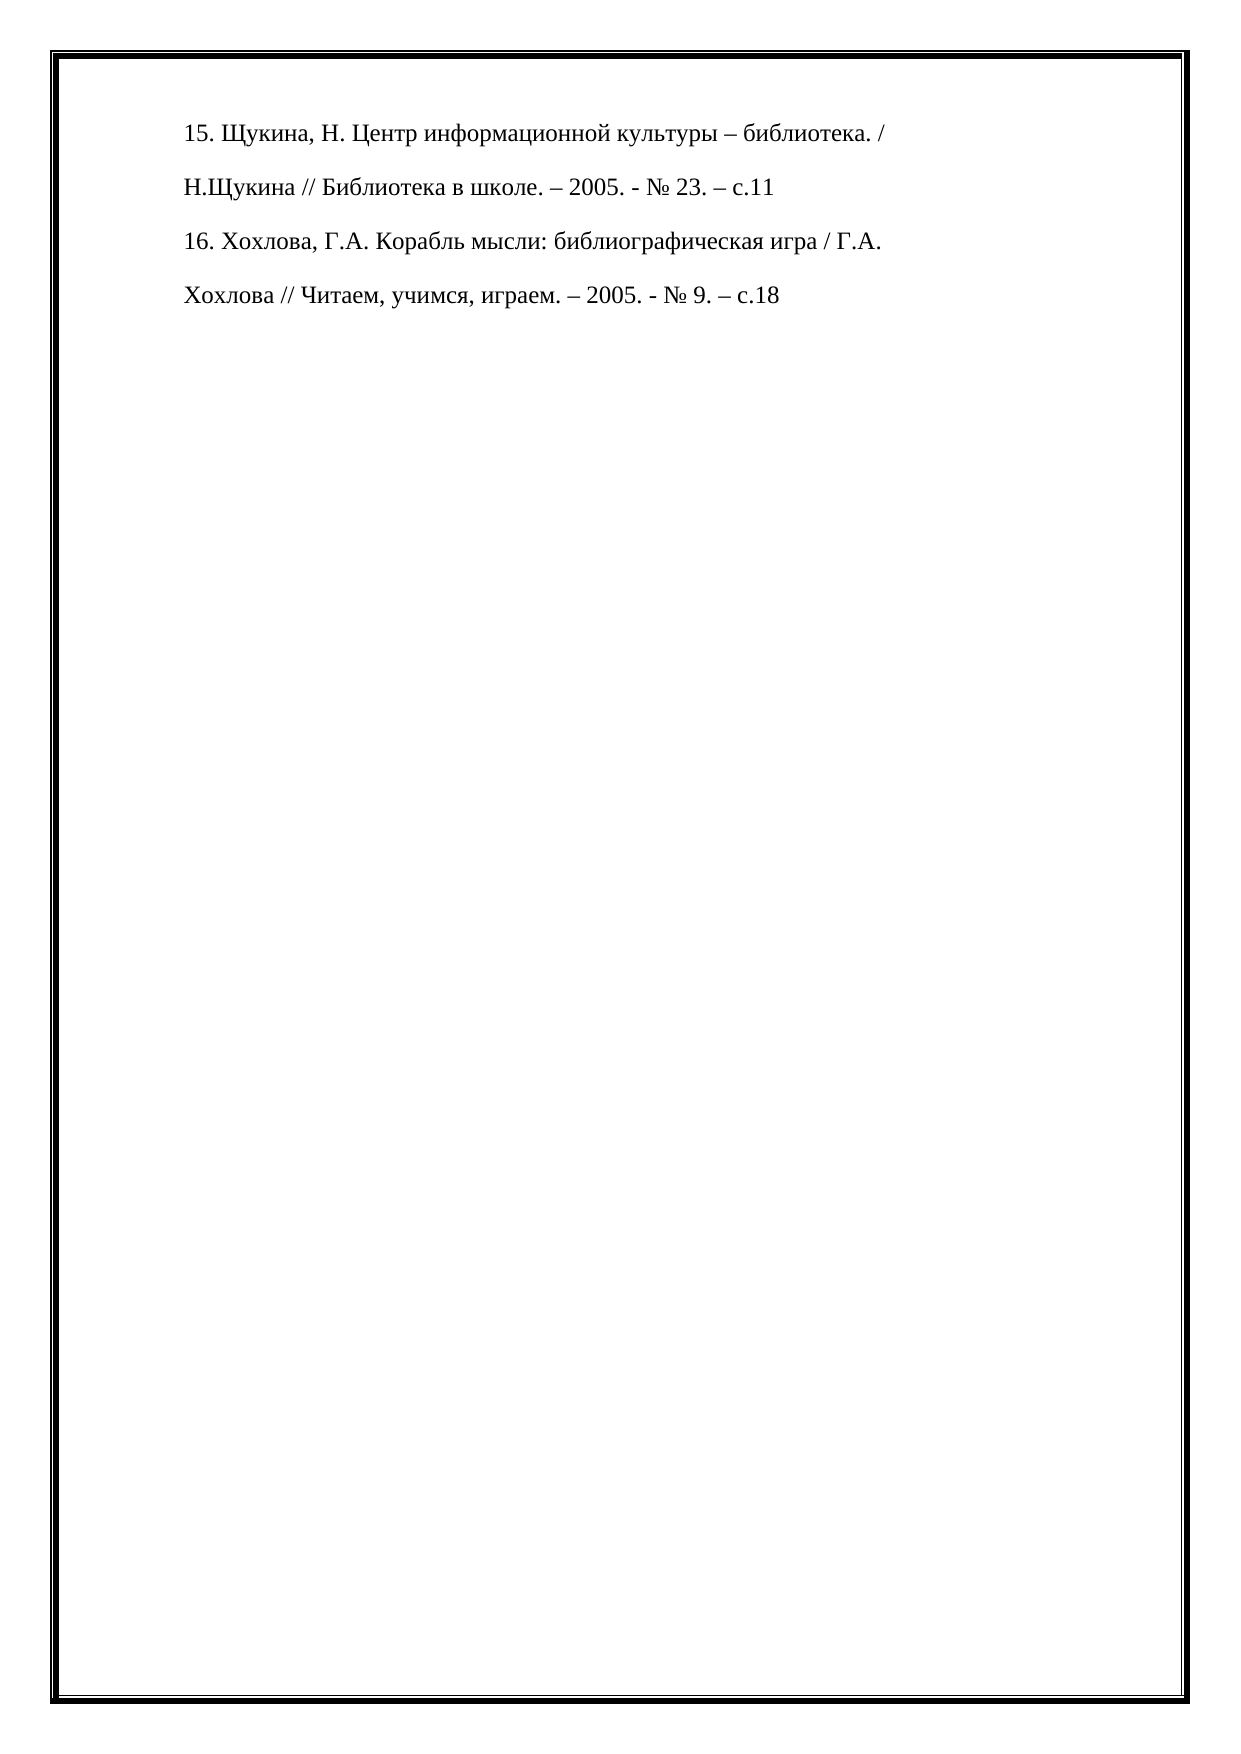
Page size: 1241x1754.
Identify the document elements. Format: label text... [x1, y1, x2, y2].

text 16. Хохлова, Г.А. Корабль мысли: библиографическая игра / Г.А. [177, 226, 1152, 254]
text Н.Щукина // Библиотека в школе. – 2005. - № 23. – с.11 [177, 172, 1152, 201]
text Хохлова // Читаем, учимся, играем. – 2005. - № 9. – с.18 [177, 280, 1152, 308]
text 15. Щукина, Н. Центр информационной культуры – библиотека. / [177, 118, 1152, 147]
